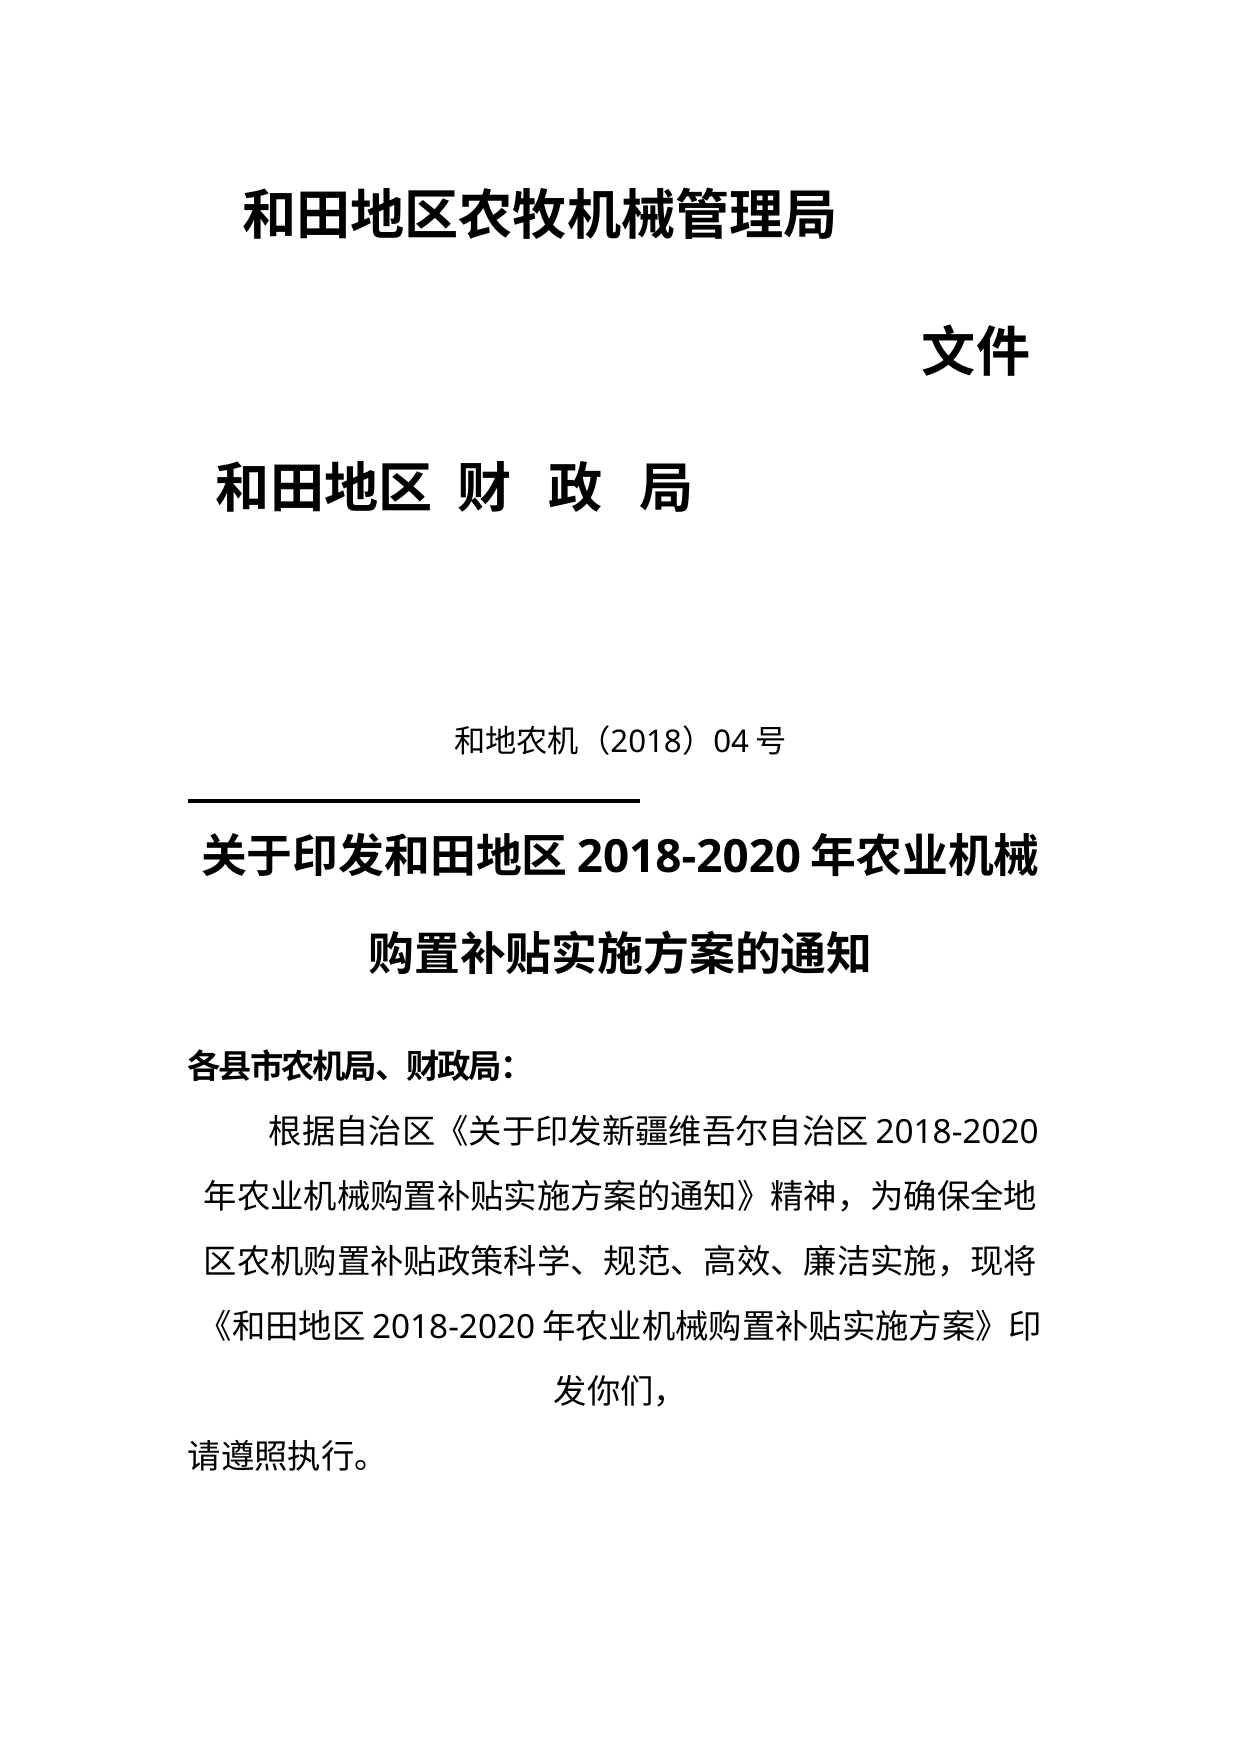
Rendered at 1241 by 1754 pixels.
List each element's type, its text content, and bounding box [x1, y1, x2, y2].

text 和田地区 财 政 局 [187, 435, 1053, 533]
text 关于印发和田地区2018-2020年农业机械购置补贴实施方案的通知 [187, 804, 1053, 999]
text 根据自治区《关于印发新疆维吾尔自治区2018-2020年农业机械购置补贴实施方案的通知》精神，为确保全地区农机购置补贴政策科学、规范、高效、廉洁实施，现将《和田地区2018-2020年农业机械购置补贴实施方案》印发你们， [187, 1096, 1053, 1421]
text 和地农机（2018）04号 [187, 706, 1053, 771]
text 文件 [187, 299, 1053, 396]
text 和田地区农牧机械管理局 [187, 162, 1042, 259]
text 请遵照执行。 [187, 1421, 1053, 1486]
text 各县市农机局、财政局： [187, 1031, 1053, 1096]
